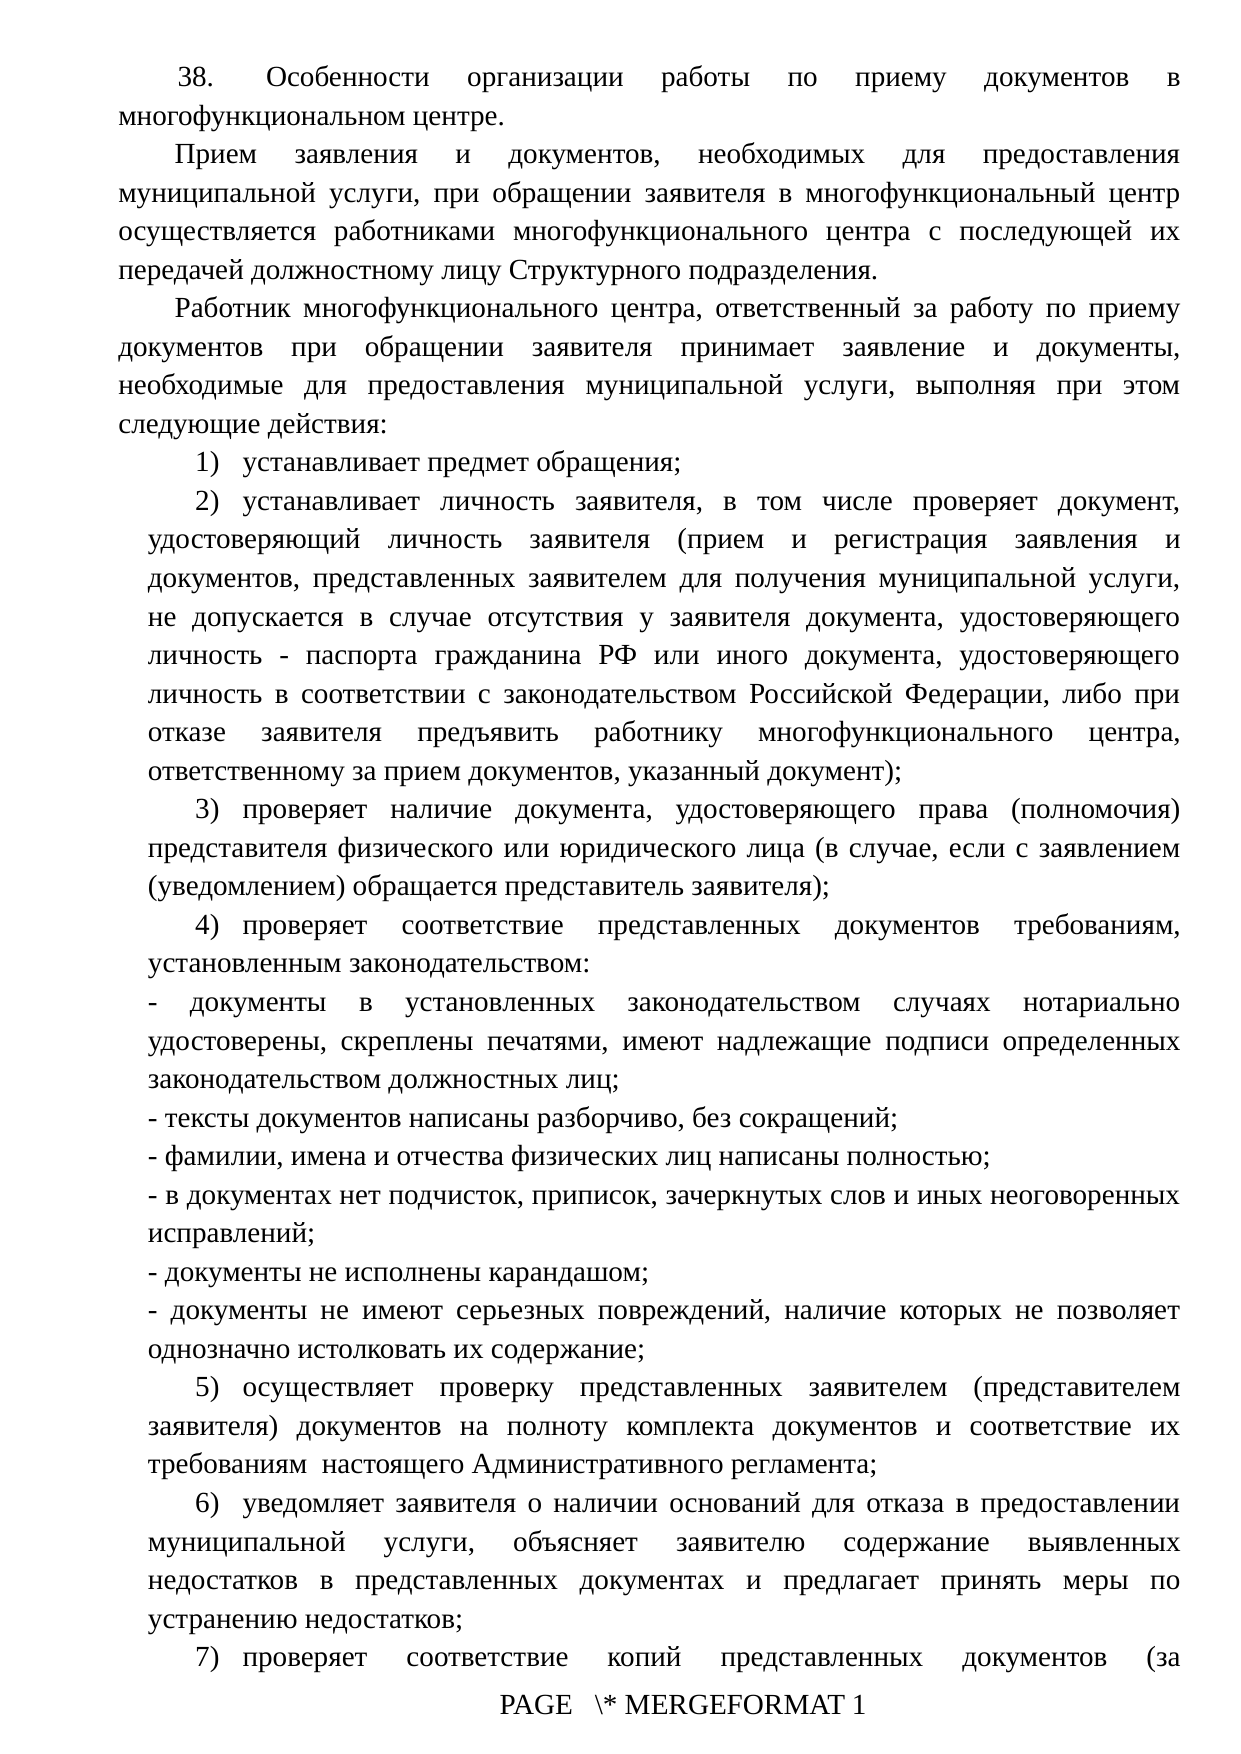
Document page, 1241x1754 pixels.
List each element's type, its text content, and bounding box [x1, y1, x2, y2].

text - тексты документов написаны разборчиво, без сокращений; [148, 1100, 1181, 1133]
list уведомляет заявителя о наличии оснований для отказа в предоставлении муниципальной услуги, объясняет заявителю содержание выявленных недостатков в представленных документах и предлагает принять меры по устранению недостатков; [148, 1485, 1181, 1634]
text - в документах нет подчисток, приписок, зачеркнутых слов и иных неоговоренных исправлений; [148, 1177, 1181, 1249]
text - документы не исполнены карандашом; [148, 1254, 1181, 1287]
text - документы в установленных законодательством случаях нотариально удостоверены, скреплены печатями, имеют надлежащие подписи определенных законодательством должностных лиц; [148, 984, 1181, 1095]
list Особенности организации работы по приему документов в многофункциональном центре. [118, 59, 1181, 131]
text Работник многофункционального центра, ответственный за работу по приему документов при обращении заявителя принимает заявление и документы, необходимые для предоставления муниципальной услуги, выполняя при этом следующие действия: [118, 290, 1181, 439]
list проверяет соответствие представленных документов требованиям, установленным законодательством: [148, 907, 1181, 979]
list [148, 1639, 1181, 1673]
list устанавливает предмет обращения; [148, 444, 1181, 478]
text - фамилии, имена и отчества физических лиц написаны полностью; [148, 1138, 1181, 1172]
list осуществляет проверку представленных заявителем (представителем заявителя) документов на полноту комплекта документов и соответствие их требованиям настоящего Административного регламента; [148, 1369, 1181, 1480]
list проверяет наличие документа, удостоверяющего права (полномочия) представителя физического или юридического лица (в случае, если с заявлением (уведомлением) обращается представитель заявителя); [148, 791, 1181, 902]
text Прием заявления и документов, необходимых для предоставления муниципальной услуги, при обращении заявителя в многофункциональный центр осуществляется работниками многофункционального центра с последующей их передачей должностному лицу Структурного подразделения. [118, 136, 1181, 285]
text - документы не имеют серьезных повреждений, наличие которых не позволяет однозначно истолковать их содержание; [148, 1292, 1181, 1364]
list устанавливает личность заявителя, в том числе проверяет документ, удостоверяющий личность заявителя (прием и регистрация заявления и документов, представленных заявителем для получения муниципальной услуги, не допускается в случае отсутствия у заявителя документа, удостоверяющего личность - паспорта гражданина РФ или иного документа, удостоверяющего личность в соответствии с законодательством Российской Федерации, либо при отказе заявителя предъявить работнику многофункционального центра, ответственному за прием документов, указанный документ); [148, 483, 1181, 786]
